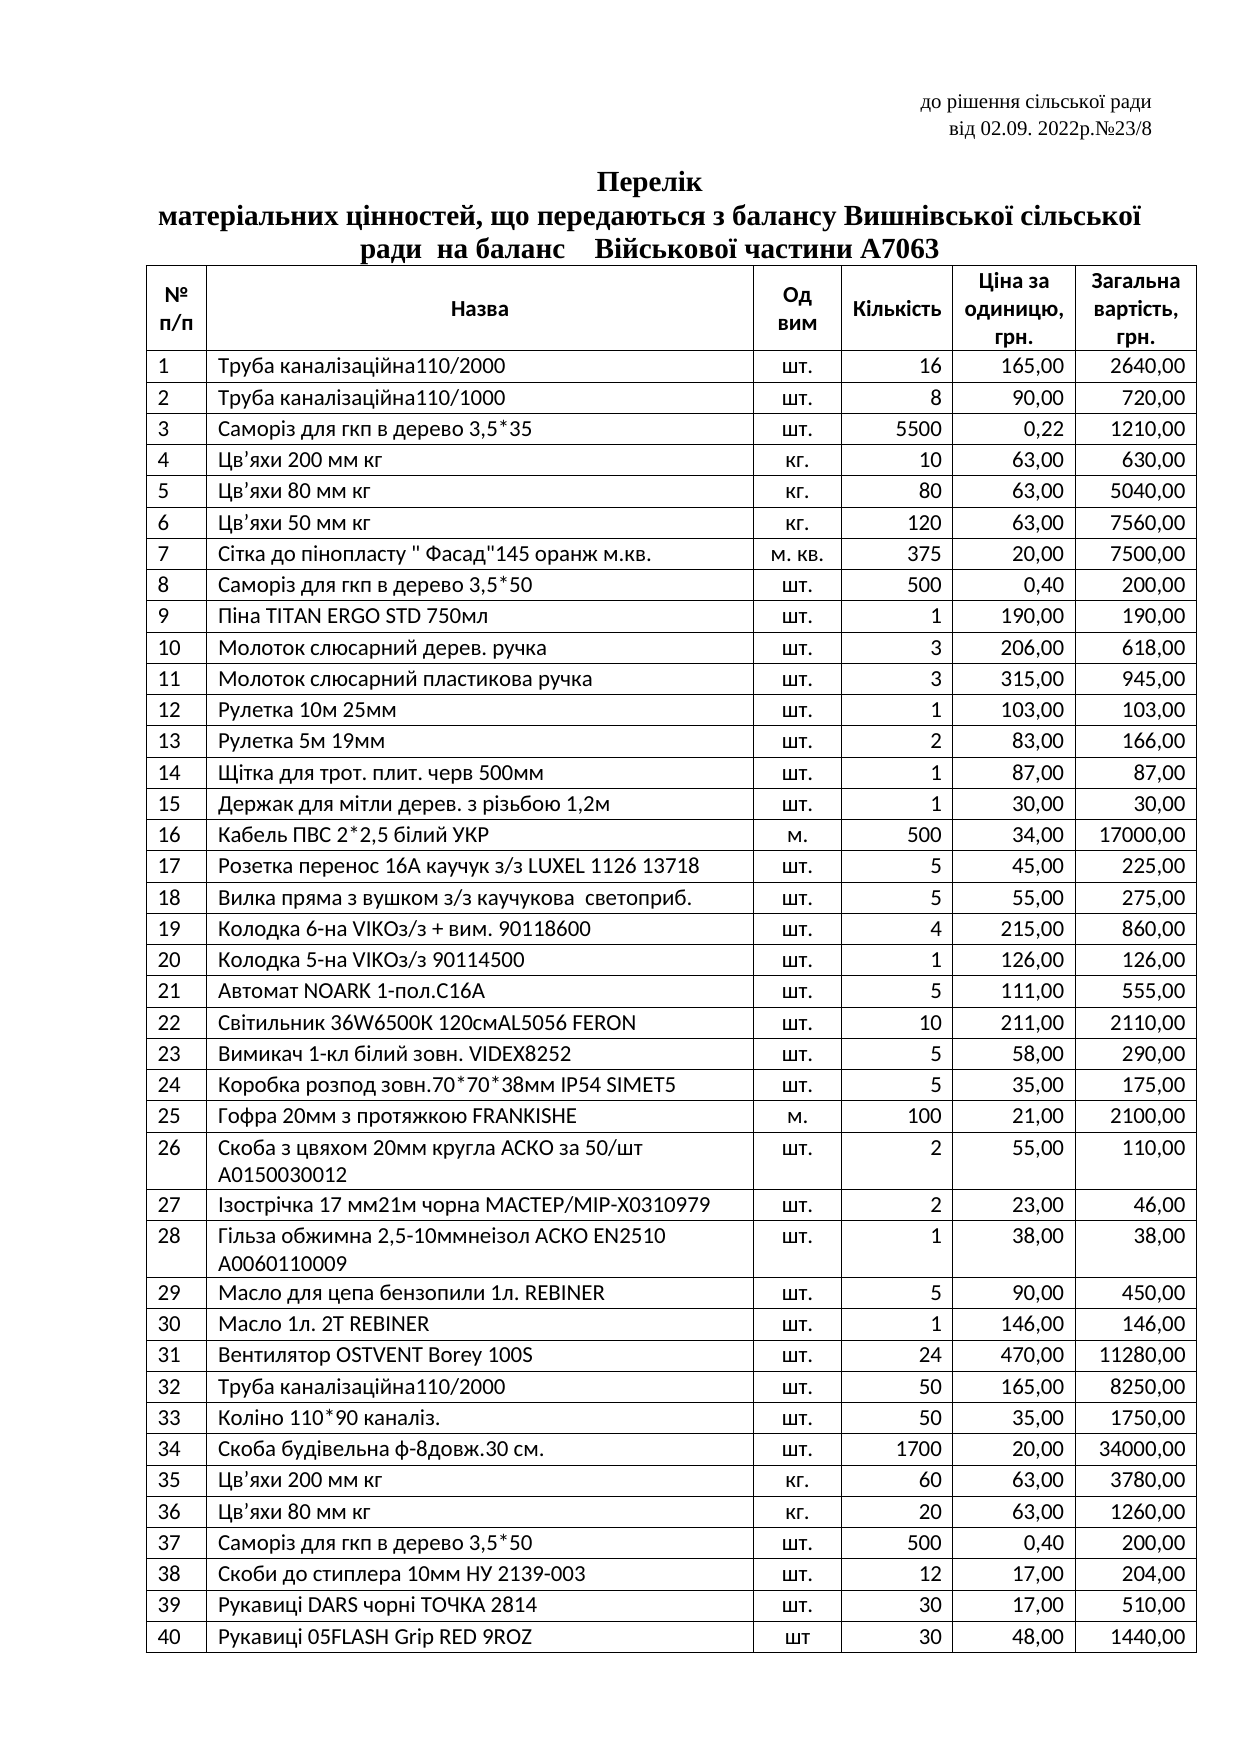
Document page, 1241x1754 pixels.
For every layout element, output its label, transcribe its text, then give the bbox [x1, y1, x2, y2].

table_cell Світильник 36W6500К 120смAL5056 FERON [207, 1008, 753, 1038]
table_header Кількість [842, 266, 952, 350]
table_cell 38 [147, 1559, 206, 1589]
table_cell Молоток слюсарний дерев. ручка [207, 633, 753, 663]
table_cell 58,00 [953, 1039, 1075, 1069]
table_cell 45,00 [953, 851, 1075, 882]
table_cell 17 [147, 851, 206, 882]
table_cell 450,00 [1076, 1278, 1196, 1308]
table_cell 190,00 [1076, 601, 1196, 632]
table_cell 618,00 [1076, 633, 1196, 663]
table_cell 50 [842, 1403, 952, 1433]
table_cell 50 [842, 1372, 952, 1402]
text матеріальних цінностей, що передаються з балансу Вишнівської сільської ради на баланс Військової частини А7063 [148, 198, 1152, 265]
table_cell 90,00 [953, 1278, 1075, 1308]
table_cell шт. [754, 726, 841, 757]
table_cell 3 [842, 633, 952, 663]
table_cell 28 [147, 1221, 206, 1277]
table_header Ціна за одиницю, грн. [953, 266, 1075, 350]
table_cell 17,00 [953, 1591, 1075, 1621]
table_cell 31 [147, 1341, 206, 1371]
table_cell 80 [842, 476, 952, 507]
table_cell 1 [842, 945, 952, 975]
table_cell 375 [842, 539, 952, 569]
table_cell 1 [842, 1221, 952, 1277]
table_cell шт. [754, 1039, 841, 1069]
table_cell кг. [754, 508, 841, 538]
table_cell 6 [147, 508, 206, 538]
table_cell Коробка розпод зовн.70*70*38мм IP54 SIMET5 [207, 1070, 753, 1100]
table_cell 5 [842, 883, 952, 913]
table_cell Рукавиці 05FLASH Grip RED 9ROZ [207, 1622, 753, 1652]
table_cell Цв’яхи 80 мм кг [207, 1497, 753, 1527]
table_cell 200,00 [1076, 570, 1196, 600]
table_cell Масло 1л. 2Т REBINER [207, 1309, 753, 1339]
table_cell Сітка до пінопласту " Фасад"145 оранж м.кв. [207, 539, 753, 569]
table_cell 38,00 [953, 1221, 1075, 1277]
table_cell 60 [842, 1466, 952, 1496]
table_cell 860,00 [1076, 914, 1196, 944]
table_cell 175,00 [1076, 1070, 1196, 1100]
table_cell 555,00 [1076, 976, 1196, 1007]
table_cell 1210,00 [1076, 414, 1196, 444]
table_cell 34000,00 [1076, 1434, 1196, 1464]
table_cell кг. [754, 476, 841, 507]
table_cell 21 [147, 976, 206, 1007]
table_cell 7500,00 [1076, 539, 1196, 569]
table_cell Скоба з цвяхом 20мм кругла АСКО за 50/шт А0150030012 [207, 1133, 753, 1189]
table_cell 1260,00 [1076, 1497, 1196, 1527]
table_cell шт. [754, 758, 841, 788]
table_cell 10 [842, 445, 952, 475]
table_cell Труба каналізаційна110/1000 [207, 383, 753, 413]
table_cell 5 [842, 1278, 952, 1308]
table_cell 15 [147, 789, 206, 819]
table_cell 25 [147, 1101, 206, 1132]
table_cell Рулетка 5м 19мм [207, 726, 753, 757]
table_cell 165,00 [953, 351, 1075, 382]
table_cell Рулетка 10м 25мм [207, 695, 753, 725]
table_cell 11 [147, 664, 206, 694]
table_cell Ізострічка 17 мм21м чорна МАСТЕР/МІР-Х0310979 [207, 1190, 753, 1220]
table_cell 1 [842, 1309, 952, 1339]
table_cell 190,00 [953, 601, 1075, 632]
table_cell шт. [754, 1278, 841, 1308]
table_cell шт. [754, 976, 841, 1007]
table_cell 470,00 [953, 1341, 1075, 1371]
table_cell 35,00 [953, 1070, 1075, 1100]
table_cell шт. [754, 633, 841, 663]
table_cell шт. [754, 1591, 841, 1621]
table_cell Цв’яхи 200 мм кг [207, 1466, 753, 1496]
table_cell шт. [754, 664, 841, 694]
table_cell 215,00 [953, 914, 1075, 944]
table_cell Труба каналізаційна110/2000 [207, 351, 753, 382]
table_cell 8 [147, 570, 206, 600]
table_cell 55,00 [953, 883, 1075, 913]
table_cell 500 [842, 1528, 952, 1558]
table_cell шт. [754, 1559, 841, 1589]
table_cell 87,00 [953, 758, 1075, 788]
table_cell 0,40 [953, 570, 1075, 600]
table_cell 10 [842, 1008, 952, 1038]
table_cell 11280,00 [1076, 1341, 1196, 1371]
table_cell шт. [754, 945, 841, 975]
table_cell шт. [754, 851, 841, 882]
table_cell 0,40 [953, 1528, 1075, 1558]
table_header № п/п [147, 266, 206, 350]
table_cell шт. [754, 1403, 841, 1433]
table_cell 1440,00 [1076, 1622, 1196, 1652]
table_cell Молоток слюсарний пластикова ручка [207, 664, 753, 694]
table_cell 3 [147, 414, 206, 444]
table_cell шт. [754, 1309, 841, 1339]
table_cell 2640,00 [1076, 351, 1196, 382]
table_cell 2100,00 [1076, 1101, 1196, 1132]
table_cell 1750,00 [1076, 1403, 1196, 1433]
table_cell 945,00 [1076, 664, 1196, 694]
table_cell 63,00 [953, 1466, 1075, 1496]
table_cell 26 [147, 1133, 206, 1189]
table_cell 20,00 [953, 1434, 1075, 1464]
table_cell Колодка 5-на VIKOз/з 90114500 [207, 945, 753, 975]
table_cell Щітка для трот. плит. черв 500мм [207, 758, 753, 788]
table_cell 14 [147, 758, 206, 788]
table_cell 2 [842, 726, 952, 757]
table_cell 510,00 [1076, 1591, 1196, 1621]
table_cell 2110,00 [1076, 1008, 1196, 1038]
table_cell кг. [754, 445, 841, 475]
text до рішення сільської ради [738, 88, 1152, 113]
table_cell 1 [147, 351, 206, 382]
table_cell 63,00 [953, 508, 1075, 538]
table_cell Цв’яхи 200 мм кг [207, 445, 753, 475]
table_cell кг. [754, 1466, 841, 1496]
table_cell 21,00 [953, 1101, 1075, 1132]
table_cell 87,00 [1076, 758, 1196, 788]
table_cell 225,00 [1076, 851, 1196, 882]
table_cell 720,00 [1076, 383, 1196, 413]
table_cell шт. [754, 789, 841, 819]
table_cell шт. [754, 570, 841, 600]
table_cell Цв’яхи 80 мм кг [207, 476, 753, 507]
table_cell шт. [754, 1190, 841, 1220]
table_cell 22 [147, 1008, 206, 1038]
table_cell 1700 [842, 1434, 952, 1464]
table_cell м. [754, 820, 841, 850]
table_cell Вилка пряма з вушком з/з каучукова светоприб. [207, 883, 753, 913]
table_cell 204,00 [1076, 1559, 1196, 1589]
table_cell 8 [842, 383, 952, 413]
table_cell 146,00 [953, 1309, 1075, 1339]
table_cell 5 [842, 1039, 952, 1069]
table_cell 0,22 [953, 414, 1075, 444]
table_cell 166,00 [1076, 726, 1196, 757]
table_cell шт. [754, 1341, 841, 1371]
table_cell 146,00 [1076, 1309, 1196, 1339]
table_cell 48,00 [953, 1622, 1075, 1652]
table_cell 5 [842, 1070, 952, 1100]
table_cell 111,00 [953, 976, 1075, 1007]
table_cell 211,00 [953, 1008, 1075, 1038]
table_cell шт. [754, 1070, 841, 1100]
table_cell 55,00 [953, 1133, 1075, 1189]
table_cell 20 [147, 945, 206, 975]
table_cell Держак для мітли дерев. з різьбою 1,2м [207, 789, 753, 819]
table_cell 206,00 [953, 633, 1075, 663]
table_cell Колодка 6-на VIKOз/з + вим. 90118600 [207, 914, 753, 944]
table_cell 24 [842, 1341, 952, 1371]
table_header Загальна вартість, грн. [1076, 266, 1196, 350]
table_cell Саморіз для гкп в дерево 3,5*35 [207, 414, 753, 444]
table_cell шт. [754, 883, 841, 913]
table_cell 5040,00 [1076, 476, 1196, 507]
table_cell 5 [842, 851, 952, 882]
table_cell 8250,00 [1076, 1372, 1196, 1402]
table_cell шт. [754, 1133, 841, 1189]
table_cell 19 [147, 914, 206, 944]
table_cell 10 [147, 633, 206, 663]
table_cell шт [754, 1622, 841, 1652]
table_cell шт. [754, 1372, 841, 1402]
text від 02.09. 2022р.№23/8 [664, 116, 1152, 140]
table_cell 126,00 [953, 945, 1075, 975]
table_cell шт. [754, 383, 841, 413]
table_cell 2 [842, 1190, 952, 1220]
table_cell 63,00 [953, 445, 1075, 475]
table_cell Розетка перенос 16А каучук з/з LUXEL 1126 13718 [207, 851, 753, 882]
table_cell шт. [754, 1528, 841, 1558]
table_cell Гільза обжимна 2,5-10ммнеізол АСКО EN2510 А0060110009 [207, 1221, 753, 1277]
table_cell 35 [147, 1466, 206, 1496]
table_cell 63,00 [953, 476, 1075, 507]
table_cell 46,00 [1076, 1190, 1196, 1220]
table_cell 1 [842, 789, 952, 819]
table_cell шт. [754, 414, 841, 444]
table_cell 30 [842, 1591, 952, 1621]
table_cell 29 [147, 1278, 206, 1308]
table_cell 20 [842, 1497, 952, 1527]
table_cell 3780,00 [1076, 1466, 1196, 1496]
table_cell 315,00 [953, 664, 1075, 694]
table_cell 39 [147, 1591, 206, 1621]
table_cell 290,00 [1076, 1039, 1196, 1069]
table_cell 24 [147, 1070, 206, 1100]
table_header Од вим [754, 266, 841, 350]
table_cell Саморіз для гкп в дерево 3,5*50 [207, 570, 753, 600]
table_cell Кабель ПВС 2*2,5 білий УКР [207, 820, 753, 850]
table_cell шт. [754, 1008, 841, 1038]
table_cell 83,00 [953, 726, 1075, 757]
table_cell Труба каналізаційна110/2000 [207, 1372, 753, 1402]
table_cell 30 [842, 1622, 952, 1652]
table_cell 37 [147, 1528, 206, 1558]
table_cell Вентилятор OSTVENT Borey 100S [207, 1341, 753, 1371]
table_cell 126,00 [1076, 945, 1196, 975]
table_cell 38,00 [1076, 1221, 1196, 1277]
table_cell 7560,00 [1076, 508, 1196, 538]
table_cell 34 [147, 1434, 206, 1464]
table_cell Піна TITAN ERGO STD 750мл [207, 601, 753, 632]
table_cell шт. [754, 695, 841, 725]
table_cell м. [754, 1101, 841, 1132]
table_cell м. кв. [754, 539, 841, 569]
table_cell 16 [147, 820, 206, 850]
table_cell 30,00 [1076, 789, 1196, 819]
table_cell 500 [842, 820, 952, 850]
table_cell 63,00 [953, 1497, 1075, 1527]
table_cell Скоба будівельна ф-8довж.30 см. [207, 1434, 753, 1464]
table_cell 165,00 [953, 1372, 1075, 1402]
table_cell шт. [754, 914, 841, 944]
table_cell 4 [842, 914, 952, 944]
table_cell шт. [754, 1221, 841, 1277]
table_cell Автомат NOARK 1-пол.С16А [207, 976, 753, 1007]
table_cell 1 [842, 758, 952, 788]
table_cell кг. [754, 1497, 841, 1527]
table_cell 200,00 [1076, 1528, 1196, 1558]
table_cell 30 [147, 1309, 206, 1339]
table_cell 18 [147, 883, 206, 913]
table_cell 5 [147, 476, 206, 507]
table_cell 2 [842, 1133, 952, 1189]
table_cell 17,00 [953, 1559, 1075, 1589]
table_cell 103,00 [953, 695, 1075, 725]
table_cell 20,00 [953, 539, 1075, 569]
table_cell 27 [147, 1190, 206, 1220]
table_cell Рукавиці DARS чорні ТОЧКА 2814 [207, 1591, 753, 1621]
table_cell шт. [754, 351, 841, 382]
table_cell Саморіз для гкп в дерево 3,5*50 [207, 1528, 753, 1558]
table_cell 35,00 [953, 1403, 1075, 1433]
table_cell Скоби до стиплера 10мм НУ 2139-003 [207, 1559, 753, 1589]
table_cell 100 [842, 1101, 952, 1132]
table_cell 90,00 [953, 383, 1075, 413]
table_cell 5 [842, 976, 952, 1007]
table_cell 13 [147, 726, 206, 757]
table_cell Вимикач 1-кл білий зовн. VIDEX8252 [207, 1039, 753, 1069]
table_cell 3 [842, 664, 952, 694]
table_cell 1 [842, 695, 952, 725]
table_cell 110,00 [1076, 1133, 1196, 1189]
table_cell 9 [147, 601, 206, 632]
table_cell 12 [147, 695, 206, 725]
table_cell 1 [842, 601, 952, 632]
table_cell 23,00 [953, 1190, 1075, 1220]
table_header Назва [207, 266, 753, 350]
table_cell 103,00 [1076, 695, 1196, 725]
table_cell 7 [147, 539, 206, 569]
table_cell Цв’яхи 50 мм кг [207, 508, 753, 538]
table_cell 12 [842, 1559, 952, 1589]
table_cell 630,00 [1076, 445, 1196, 475]
table_cell 500 [842, 570, 952, 600]
table_cell 40 [147, 1622, 206, 1652]
table_cell 120 [842, 508, 952, 538]
table_cell 34,00 [953, 820, 1075, 850]
table_cell 16 [842, 351, 952, 382]
text Перелік [148, 164, 1152, 198]
table_cell Гофра 20мм з протяжкою FRANKISHE [207, 1101, 753, 1132]
table_cell 2 [147, 383, 206, 413]
table_cell 30,00 [953, 789, 1075, 819]
table_cell 23 [147, 1039, 206, 1069]
table_cell шт. [754, 1434, 841, 1464]
table_cell 17000,00 [1076, 820, 1196, 850]
table_cell 5500 [842, 414, 952, 444]
table_cell шт. [754, 601, 841, 632]
table_cell 36 [147, 1497, 206, 1527]
table_cell 4 [147, 445, 206, 475]
table_cell Коліно 110*90 каналіз. [207, 1403, 753, 1433]
table_cell 32 [147, 1372, 206, 1402]
table_cell Масло для цепа бензопили 1л. REBINER [207, 1278, 753, 1308]
table_cell 33 [147, 1403, 206, 1433]
table_cell 275,00 [1076, 883, 1196, 913]
